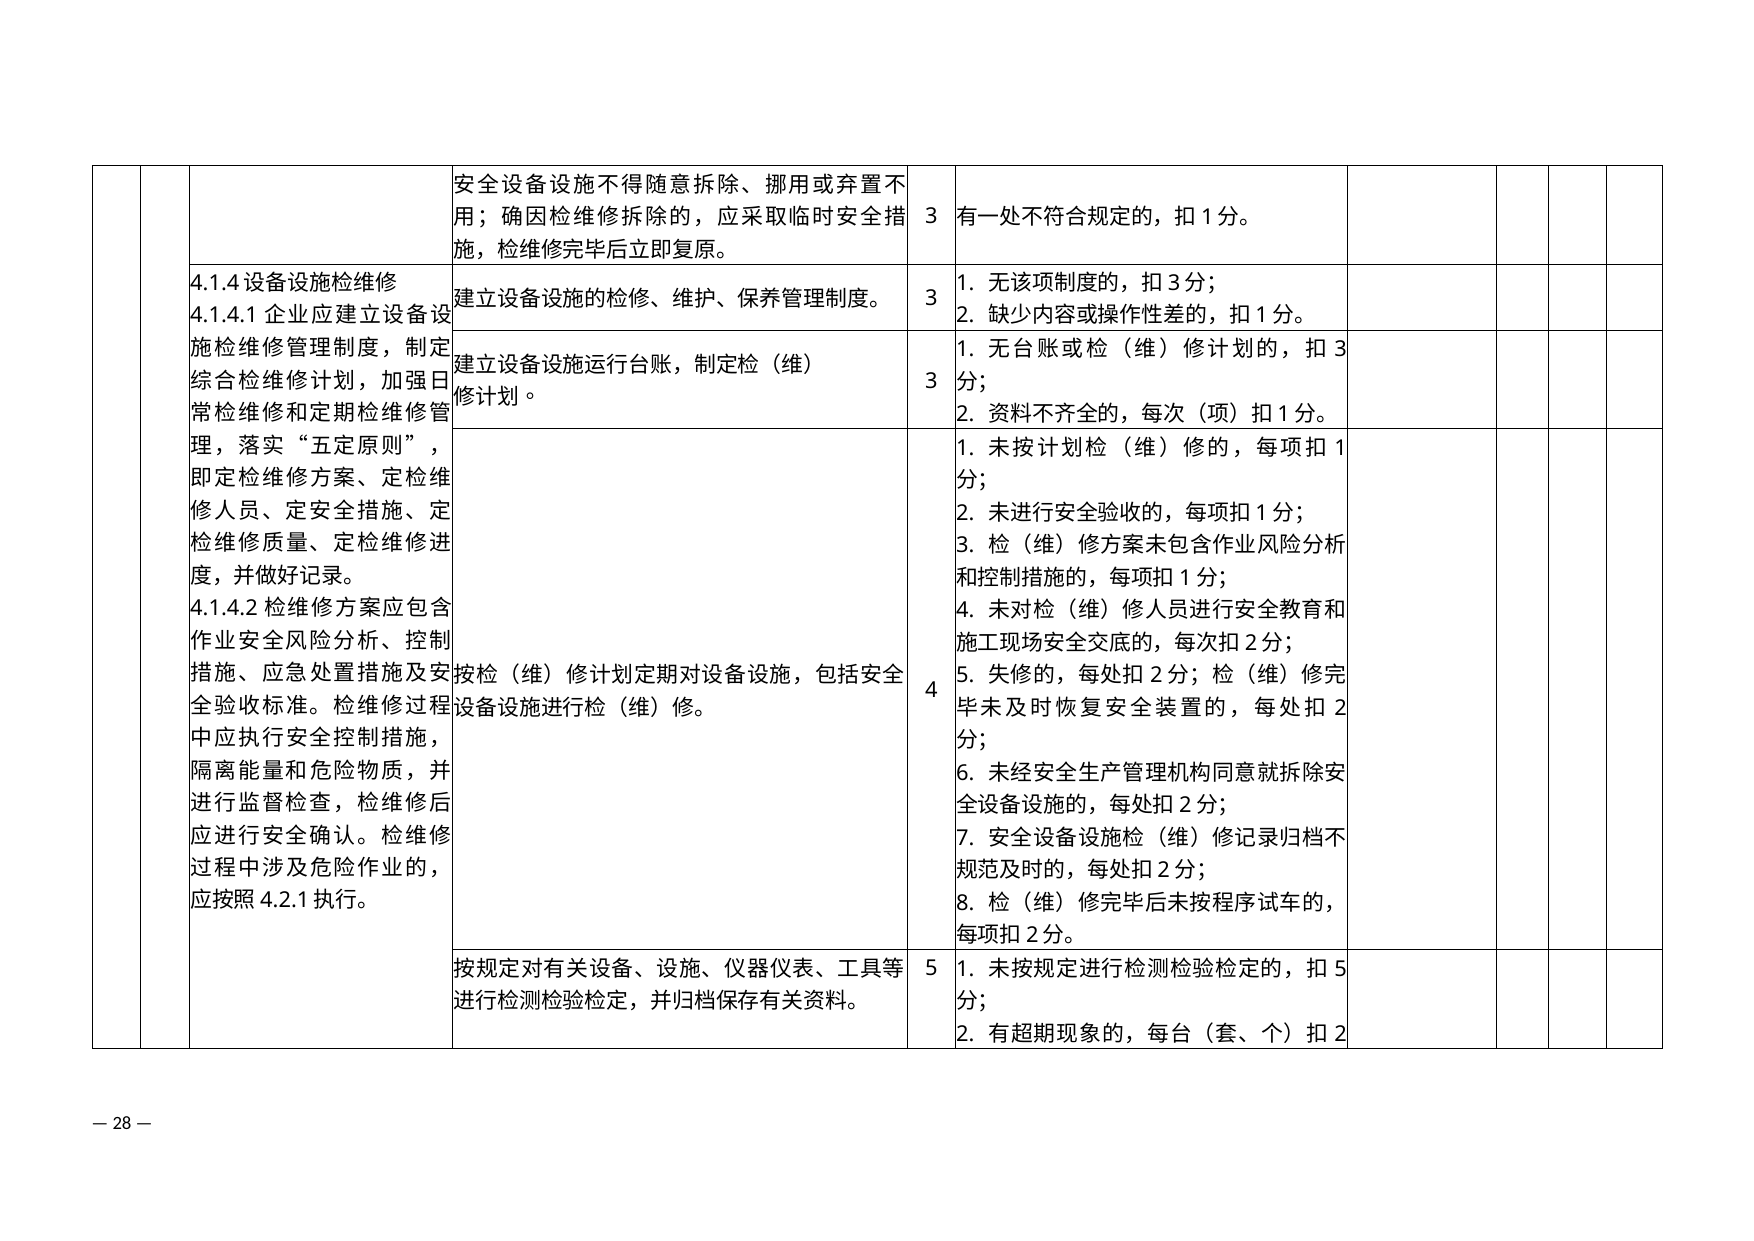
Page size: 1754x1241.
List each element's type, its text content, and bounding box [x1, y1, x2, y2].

table_cell 未按计划检（维）修的，每项扣1分； 未进行安全验收的，每项扣1分； 检（维）修方案未包含作业风险分析和控制措施的，每项扣1分； 未对检（维）修人员进行安全教育和施工现场安全交底的，每次扣2分； 失修的，每处扣2分；检（维）修完毕未及时恢复安全装置的，每处扣2分； 未经安全生产管理机构同意就拆除安全设备设施的，每处扣2分； 安全设备设施检（维）修记录归档不规范及时的，每处扣2分； 检（维）修完毕后未按程序试车的，每项扣2分。 [956, 429, 1347, 949]
table_cell 按检（维）修计划定期对设备设施，包括安全设备设施进行检（维）修。 [453, 429, 907, 949]
table_cell [1607, 166, 1662, 264]
table_cell [1549, 429, 1606, 949]
table_cell 4 [908, 429, 955, 949]
table_cell [1607, 950, 1662, 1048]
table_cell [1549, 331, 1606, 428]
table_cell [1348, 166, 1496, 264]
table_cell 建立设备设施的检修、维护、保养管理制度。 [453, 265, 907, 330]
table_cell [1607, 429, 1662, 949]
table_cell [1549, 265, 1606, 330]
table_cell [1348, 429, 1496, 949]
table_cell [1607, 331, 1662, 428]
table_cell [1348, 950, 1496, 1048]
table_cell [1607, 265, 1662, 330]
table_cell 无该项制度的，扣3分； 缺少内容或操作性差的，扣1分。 [956, 265, 1347, 330]
table_cell [1549, 950, 1606, 1048]
table_cell [1497, 331, 1548, 428]
table_cell 无台账或检（维）修计划的，扣3分； 资料不齐全的，每次（项）扣1分。 [956, 331, 1347, 428]
table_cell [1497, 166, 1548, 264]
table_cell [1497, 429, 1548, 949]
table_cell [1348, 331, 1496, 428]
table_cell [1497, 950, 1548, 1048]
table_cell [1549, 166, 1606, 264]
table_cell 5 [908, 950, 955, 1048]
table_cell 建立设备设施运行台账，制定检（维） 修计划。 [453, 331, 907, 428]
table_cell 3 [908, 331, 955, 428]
table_cell 有一处不符合规定的，扣1分。 [956, 166, 1347, 264]
table_cell 安全设备设施不得随意拆除、挪用或弃置不用；确因检维修拆除的，应采取临时安全措施，检维修完毕后立即复原。 [453, 166, 907, 264]
table_cell 3 [908, 265, 955, 330]
table_cell 4.1.4设备设施检维修 4.1.4.1企业应建立设备设施检维修管理制度，制定综合检维修计划，加强日常检维修和定期检维修管理，落实“五定原则”，即定检维修方案、定检维修人员、定安全措施、定检维修质量、定检维修进度，并做好记录。 4.1.4.2检维修方案应包含作业安全风险分析、控制措施、应急处置措施及安全验收标准。检维修过程中应执行安全控制措施，隔离能量和危险物质，并进行监督检查，检维修后应进行安全确认。检维修过程中涉及危险作业的，应按照4.2.1执行。 [190, 265, 452, 1048]
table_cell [453, 950, 907, 1048]
table_cell [1497, 265, 1548, 330]
table_cell 3 [908, 166, 955, 264]
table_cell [956, 950, 1347, 1048]
table_cell [1348, 265, 1496, 330]
